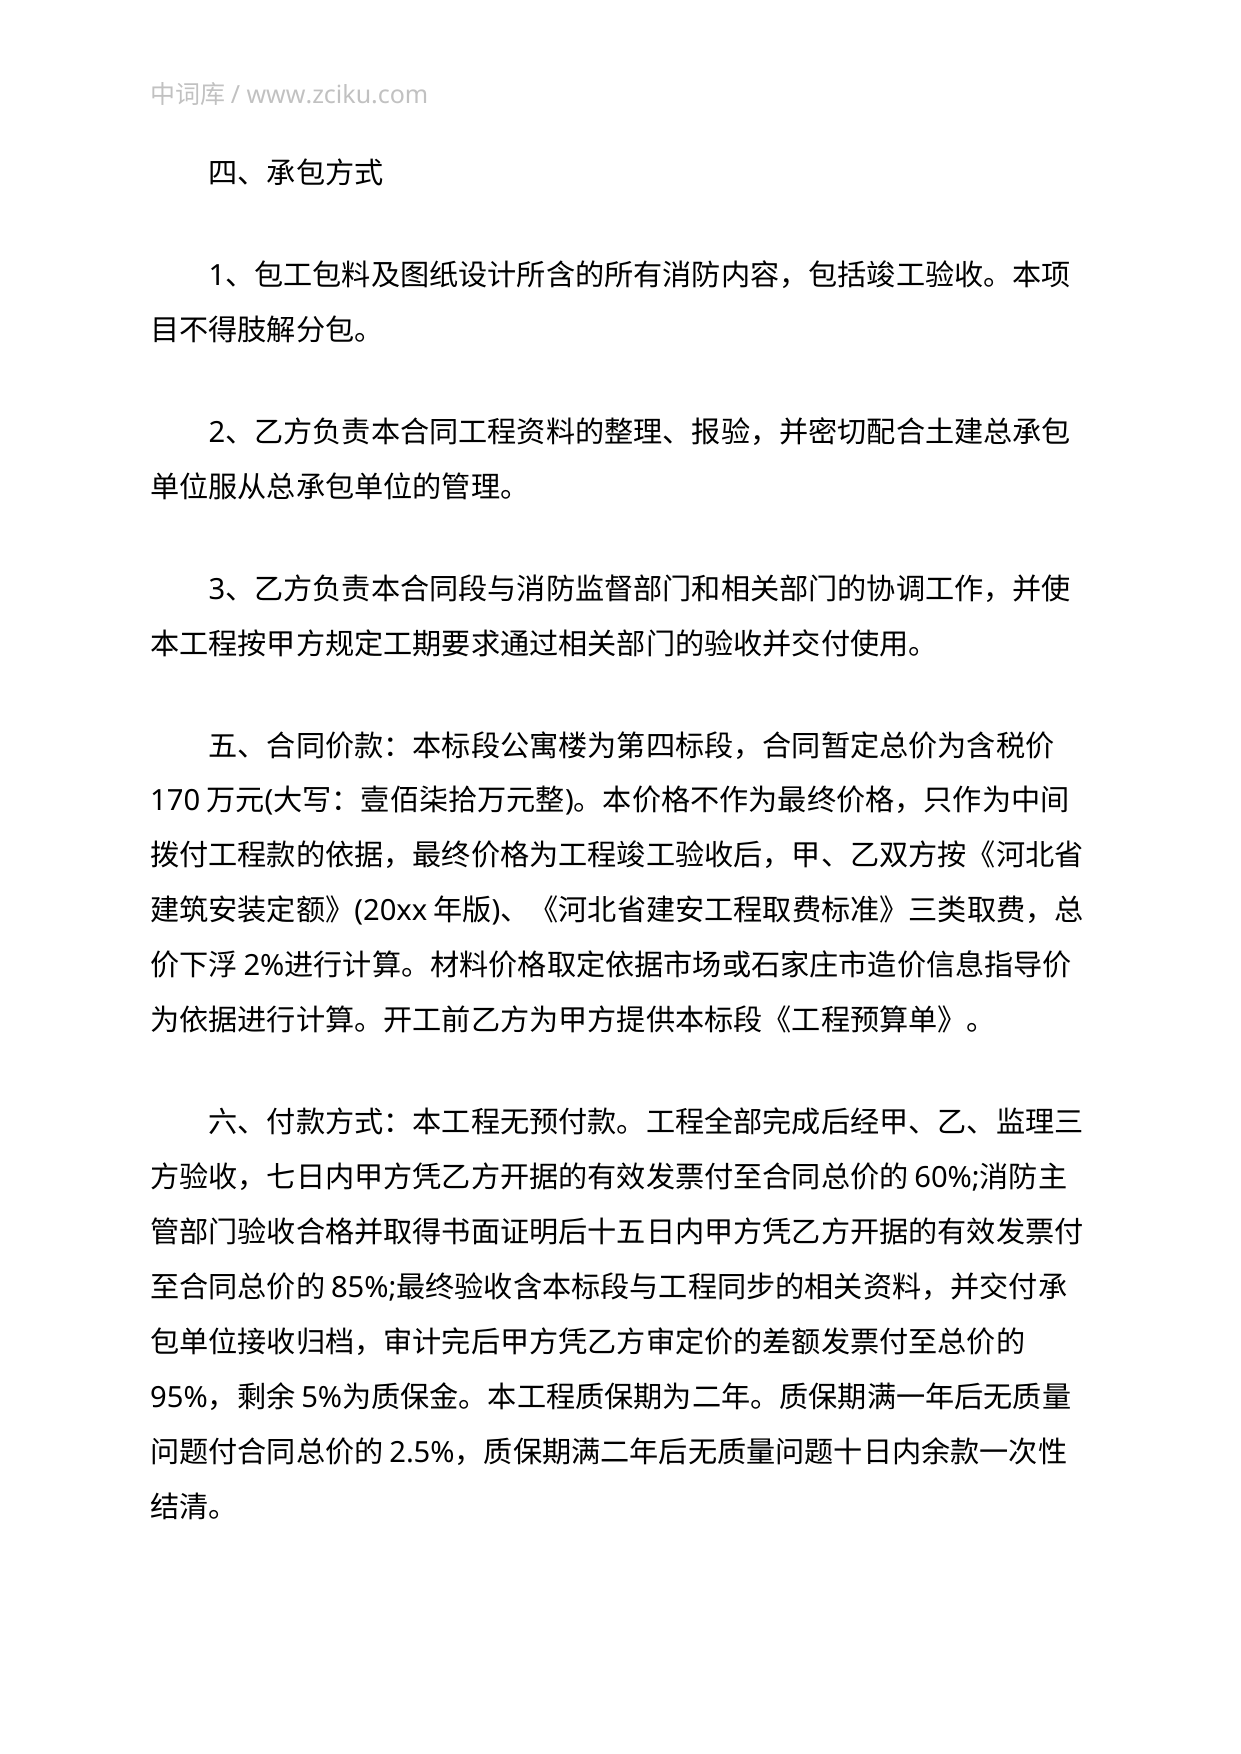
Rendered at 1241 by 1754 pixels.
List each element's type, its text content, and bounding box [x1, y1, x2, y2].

text 1、包工包料及图纸设计所含的所有消防内容，包括竣工验收。本项目不得肢解分包。 [150, 252, 1090, 349]
text 2、乙方负责本合同工程资料的整理、报验，并密切配合土建总承包单位服从总承包单位的管理。 [150, 408, 1090, 506]
text 六、付款方式：本工程无预付款。工程全部完成后经甲、乙、监理三方验收，七日内甲方凭乙方开据的有效发票付至合同总价的60%;消防主管部门验收合格并取得书面证明后十五日内甲方凭乙方开据的有效发票付至合同总价的85%;最终验收含本标段与工程同步的相关资料，并交付承包单位接收归档，审计完后甲方凭乙方审定价的差额发票付至总价的95%，剩余5%为质保金。本工程质保期为二年。质保期满一年后无质量问题付合同总价的2.5%，质保期满二年后无质量问题十日内余款一次性结清。 [150, 1099, 1090, 1526]
text 3、乙方负责本合同段与消防监督部门和相关部门的协调工作，并使本工程按甲方规定工期要求通过相关部门的验收并交付使用。 [150, 565, 1090, 663]
text 五、合同价款：本标段公寓楼为第四标段，合同暂定总价为含税价170万元(大写：壹佰柒拾万元整)。本价格不作为最终价格，只作为中间拨付工程款的依据，最终价格为工程竣工验收后，甲、乙双方按《河北省建筑安装定额》(20xx年版)、《河北省建安工程取费标准》三类取费，总价下浮2%进行计算。材料价格取定依据市场或石家庄市造价信息指导价为依据进行计算。开工前乙方为甲方提供本标段《工程预算单》。 [150, 722, 1090, 1039]
text 四、承包方式 [150, 150, 1090, 192]
